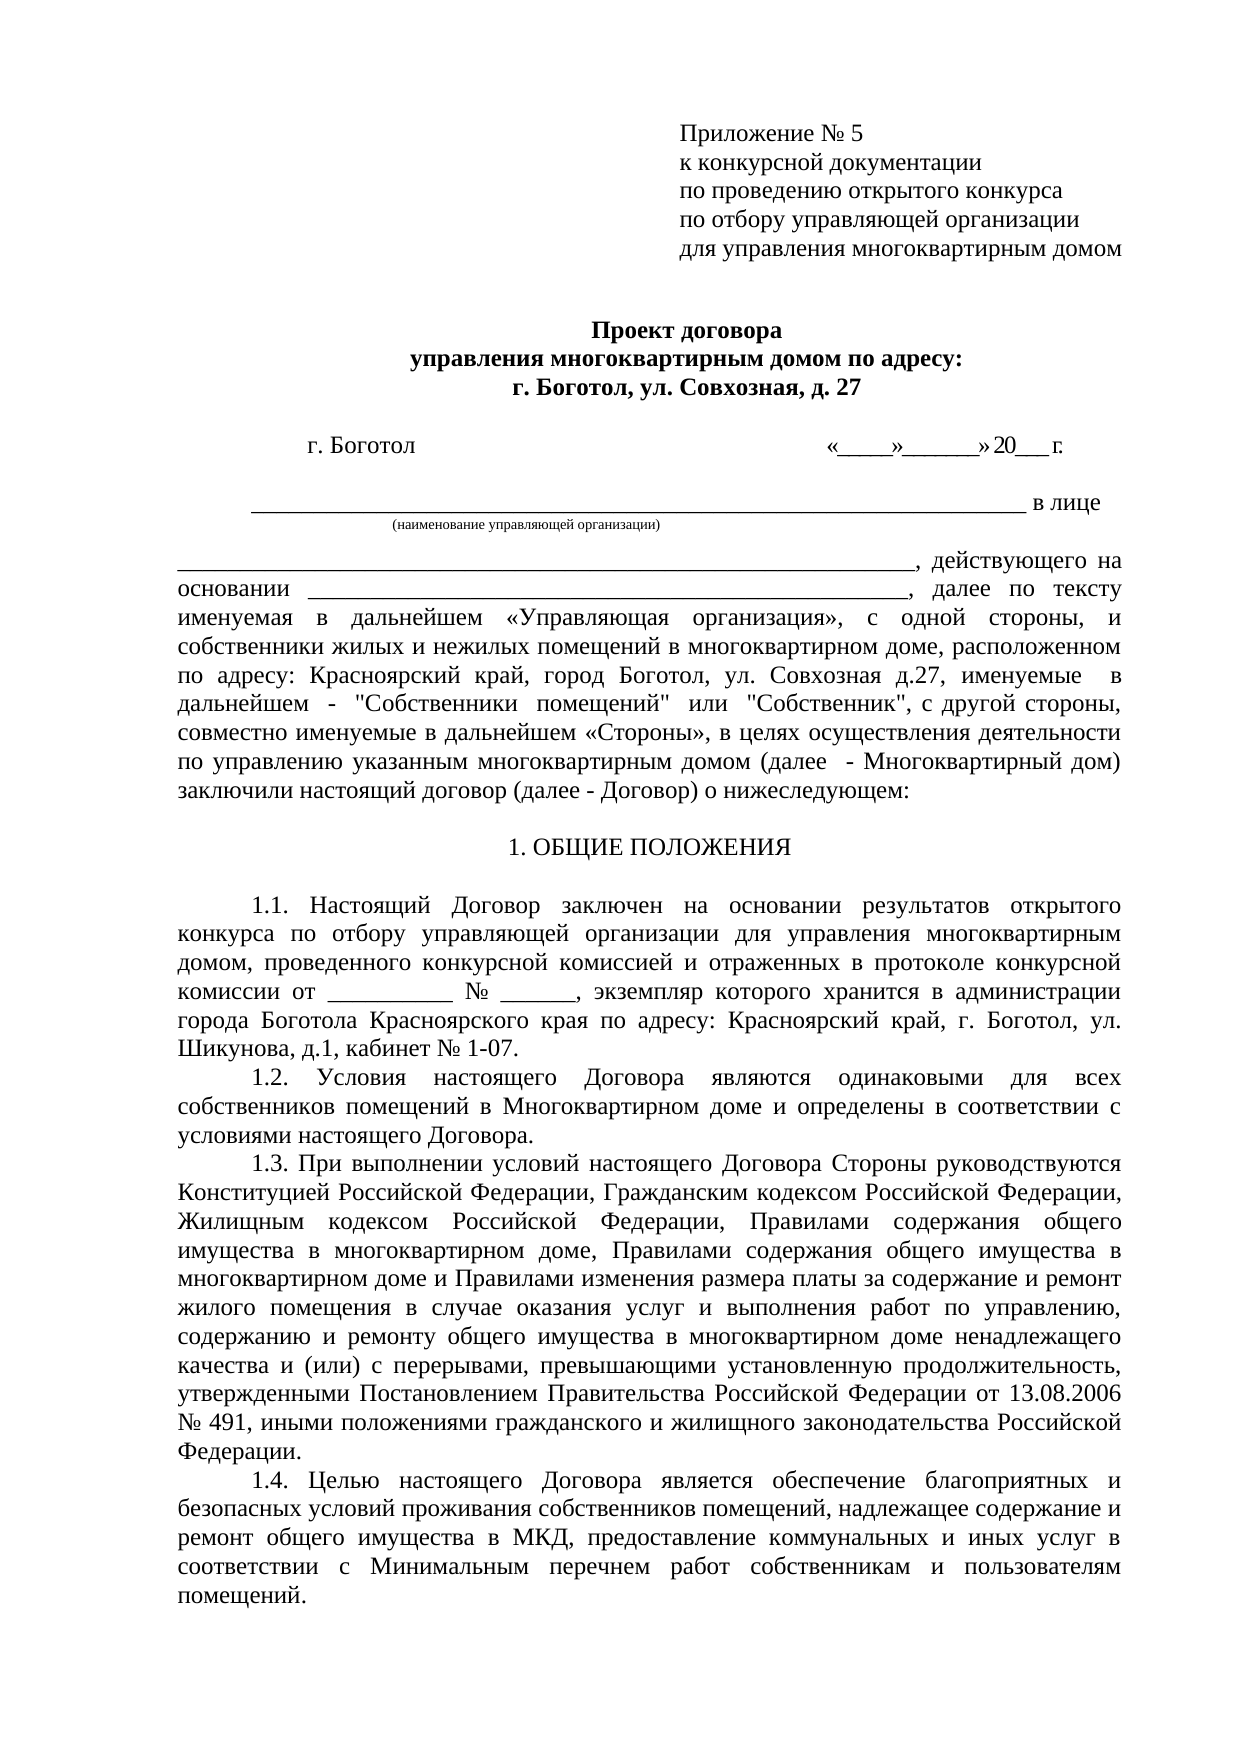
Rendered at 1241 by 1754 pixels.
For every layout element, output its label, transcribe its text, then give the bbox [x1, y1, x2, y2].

text ___________________________________________________________, действующего на основании ________________________________________________, далее по тексту именуемая в дальнейшем «Управляющая организация», с одной стороны, и собственники жилых и нежилых помещений в многоквартирном доме, расположенном по адресу: Красноярский край, город Боготол, ул. Совхозная д.27, именуемые в дальнейшем - "Собственники помещений" или "Собственник", с другой стороны, совместно именуемые в дальнейшем «Стороны», в целях осуществления деятельности по управлению указанным многоквартирным домом (далее - Многоквартирный дом) заключили настоящий договор (далее - Договор) о нижеследующем: [177, 545, 1122, 803]
text Проект договора [177, 315, 1122, 343]
text 1.2. Условия настоящего Договора являются одинаковыми для всех собственников помещений в Многоквартирном доме и определены в соответствии с условиями настоящего Договора. [177, 1062, 1122, 1148]
text (наименование управляющей организации) [177, 516, 1122, 545]
text 1.3. При выполнении условий настоящего Договора Стороны руководствуются Конституцией Российской Федерации, Гражданским кодексом Российской Федерации, Жилищным кодексом Российской Федерации, Правилами содержания общего имущества в многоквартирном доме, Правилами содержания общего имущества в многоквартирном доме и Правилами изменения размера платы за содержание и ремонт жилого помещения в случае оказания услуг и выполнения работ по управлению, содержанию и ремонту общего имущества в многоквартирном доме ненадлежащего качества и (или) с перерывами, превышающими установленную продолжительность, утвержденными Постановлением Правительства Российской Федерации от 13.08.2006 № 491, иными положениями гражданского и жилищного законодательства Российской Федерации. [177, 1148, 1122, 1465]
text к конкурсной документации [177, 147, 1122, 176]
text ______________________________________________________________ в лице [177, 487, 1122, 516]
text для управления многоквартирным домом [177, 233, 1122, 262]
text 1. Общие положения [177, 832, 1122, 861]
text 1.4. Целью настоящего Договора является обеспечение благоприятных и безопасных условий проживания собственников помещений, надлежащее содержание и ремонт общего имущества в МКД, предоставление коммунальных и иных услуг в соответствии с Минимальным перечнем работ собственникам и пользователям помещений. [177, 1465, 1122, 1608]
text по отбору управляющей организации [177, 204, 1122, 233]
text г. Боготол «_____»_______» 20___ г. [177, 430, 1122, 458]
text управления многоквартирным домом по адресу: [177, 343, 1122, 372]
text 1.1. Настоящий Договор заключен на основании результатов открытого конкурса по отбору управляющей организации для управления многоквартирным домом, проведенного конкурсной комиссией и отраженных в протоколе конкурсной комиссии от __________ № ______, экземпляр которого хранится в администрации города Боготола Красноярского края по адресу: Красноярский край, г. Боготол, ул. Шикунова, д.1, кабинет № 1-07. [177, 890, 1122, 1062]
text Приложение № 5 [177, 118, 1122, 147]
text г. Боготол, ул. Совхозная, д. 27 [177, 372, 1122, 401]
text по проведению открытого конкурса [177, 176, 1122, 204]
